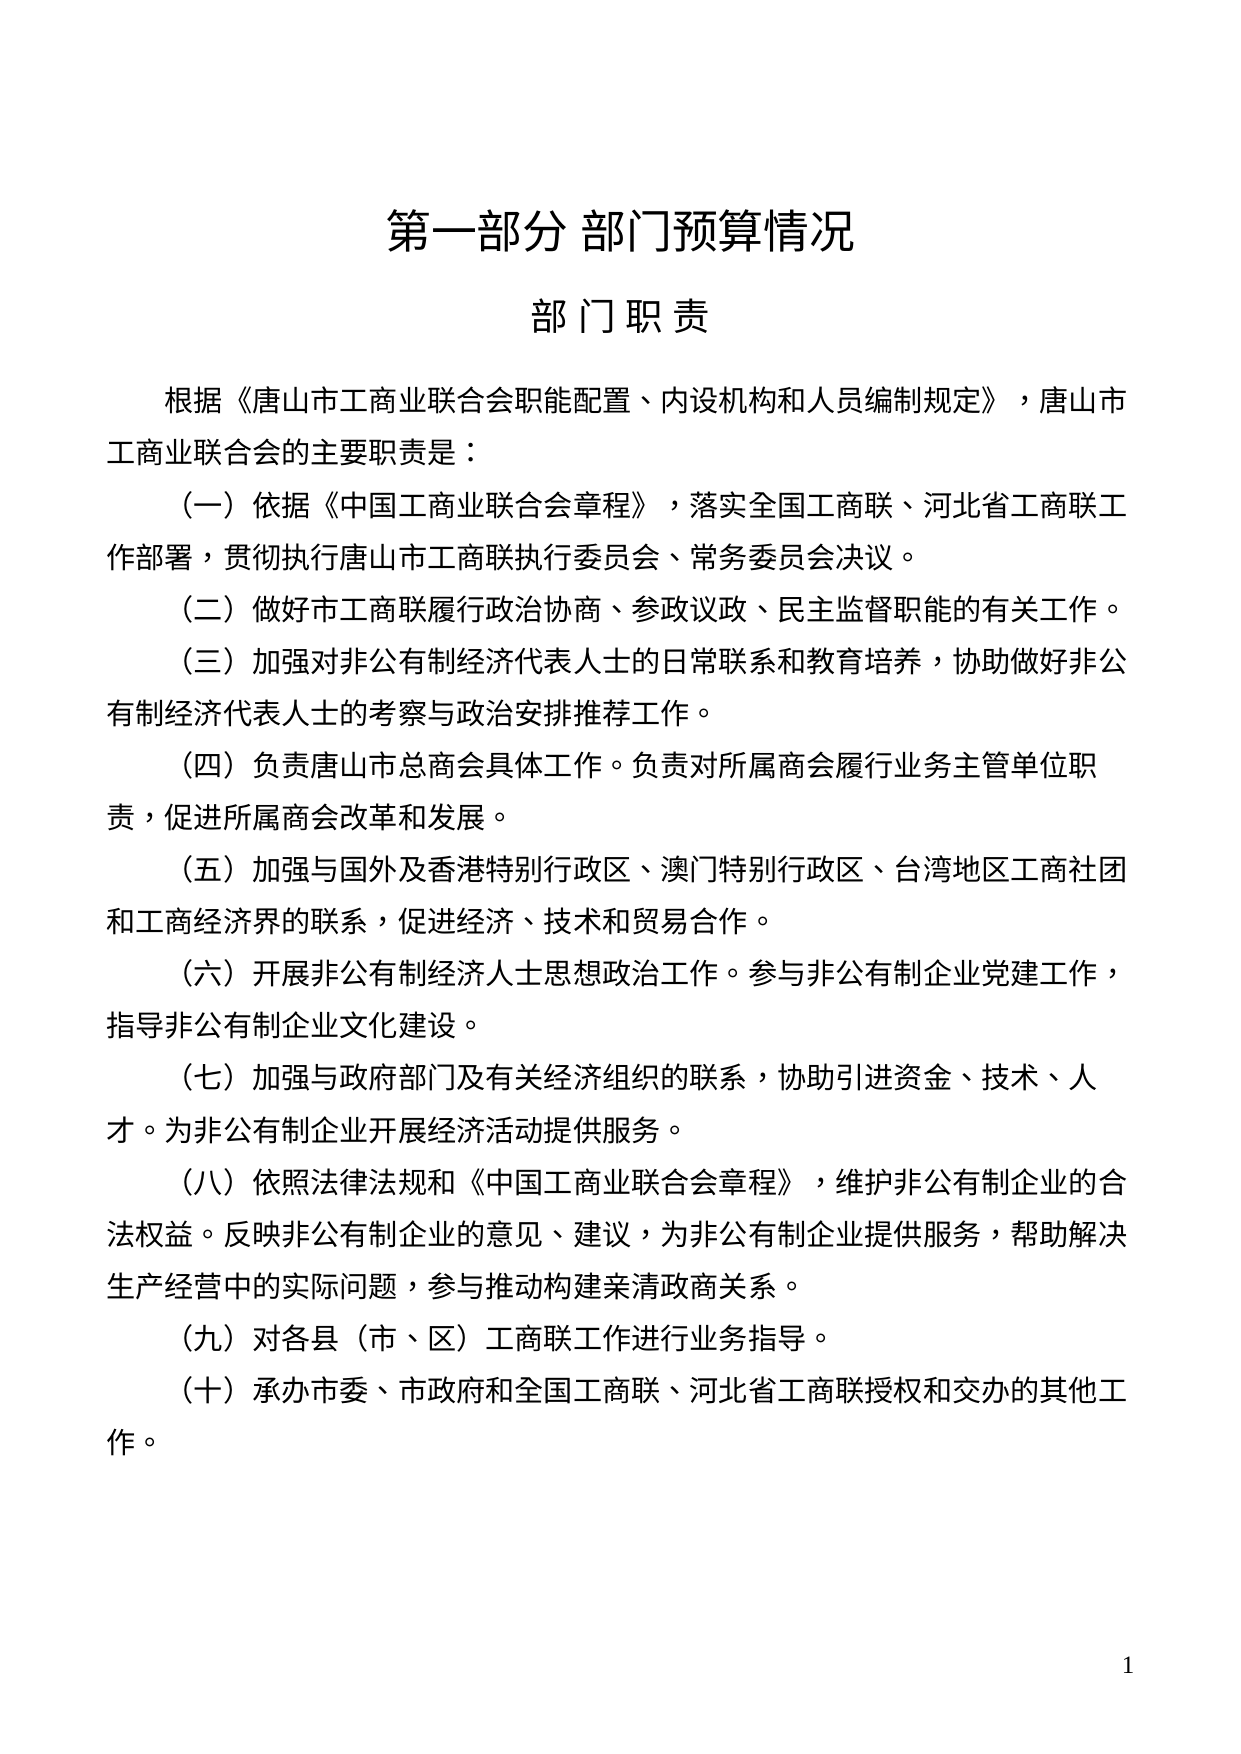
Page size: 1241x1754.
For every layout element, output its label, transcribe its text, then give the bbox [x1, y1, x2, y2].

text 根据《唐山市工商业联合会职能配置、内设机构和人员编制规定》，唐山市工商业联合会的主要职责是： [106, 370, 1134, 474]
text （十）承办市委、市政府和全国工商联、河北省工商联授权和交办的其他工作。 [106, 1360, 1134, 1464]
text （一）依据《中国工商业联合会章程》，落实全国工商联、河北省工商联工作部署，贯彻执行唐山市工商联执行委员会、常务委员会决议。 [106, 474, 1134, 578]
text （九）对各县（市、区）工商联工作进行业务指导。 [106, 1308, 1134, 1360]
text （二）做好市工商联履行政治协商、参政议政、民主监督职能的有关工作。 [106, 578, 1134, 631]
text （七）加强与政府部门及有关经济组织的联系，协助引进资金、技术、人才。为非公有制企业开展经济活动提供服务。 [106, 1047, 1134, 1151]
text （五）加强与国外及香港特别行政区、澳门特别行政区、台湾地区工商社团和工商经济界的联系，促进经济、技术和贸易合作。 [106, 839, 1134, 943]
text 第一部分 部门预算情况 [106, 199, 1134, 262]
text （三）加强对非公有制经济代表人士的日常联系和教育培养，协助做好非公有制经济代表人士的考察与政治安排推荐工作。 [106, 631, 1134, 735]
text 部 门 职 责 [106, 290, 1134, 341]
text （四）负责唐山市总商会具体工作。负责对所属商会履行业务主管单位职责，促进所属商会改革和发展。 [106, 735, 1134, 839]
text （八）依照法律法规和《中国工商业联合会章程》，维护非公有制企业的合法权益。反映非公有制企业的意见、建议，为非公有制企业提供服务，帮助解决生产经营中的实际问题，参与推动构建亲清政商关系。 [106, 1151, 1134, 1308]
text （六）开展非公有制经济人士思想政治工作。参与非公有制企业党建工作，指导非公有制企业文化建设。 [106, 943, 1134, 1047]
